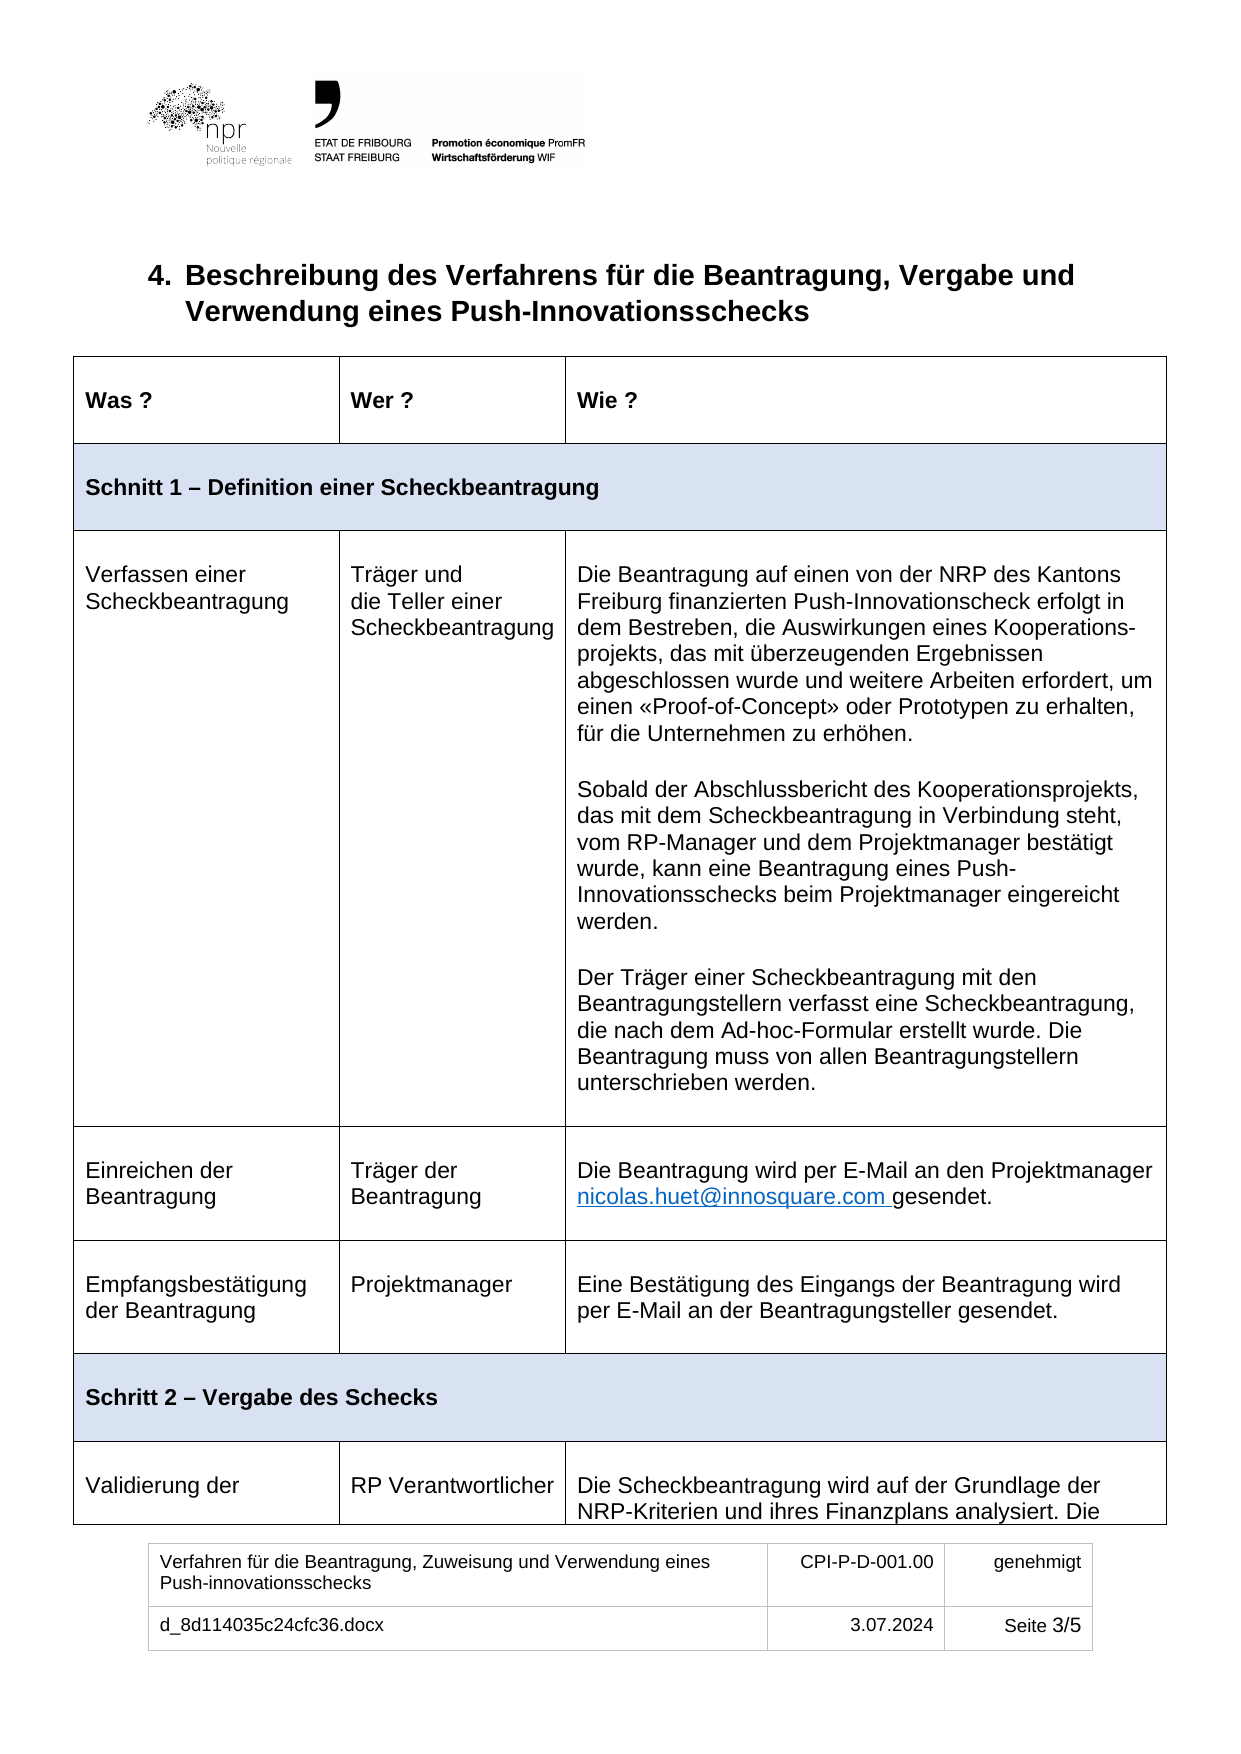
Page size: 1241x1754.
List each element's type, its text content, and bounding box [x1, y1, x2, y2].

table_cell Träger der Beantragung [340, 1127, 565, 1239]
picture [147, 83, 292, 166]
table_cell Projektmanager [340, 1241, 565, 1353]
table_cell Empfangsbestätigung der Beantragung [74, 1241, 339, 1353]
table_header Wie ? [566, 357, 1166, 443]
subtitle Beschreibung des Verfahrens für die Beantragung, Vergabe und Verwendung eines Push-Innovationsschecks [148, 258, 1093, 328]
table_cell Träger und die Teller einer Scheckbeantragung [340, 531, 565, 1126]
table_cell Validierung der Beantragung [74, 1442, 339, 1524]
table_header Was ? [74, 357, 339, 443]
picture [310, 73, 588, 166]
table_cell Schnitt 1 – Definition einer Scheckbeantragung [74, 444, 1166, 530]
table_cell RP Verantwortlicher Projektmanager [340, 1442, 565, 1524]
table_cell Schritt 2 – Vergabe des Schecks [74, 1354, 1166, 1441]
table_cell Einreichen der Beantragung [74, 1127, 339, 1239]
table_cell Eine Bestätigung des Eingangs der Beantragung wird per E-Mail an der Beantragungsteller gesendet. [566, 1241, 1166, 1353]
table_cell Verfassen einer Scheckbeantragung [74, 531, 339, 1126]
table_header Wer ? [340, 357, 565, 443]
table_cell Die Beantragung wird per E-Mail an den Projektmanager nicolas.huet@innosquare.com gesendet. [566, 1127, 1166, 1239]
table_cell Die Beantragung auf einen von der NRP des Kantons Freiburg finanzierten Push-Innovationscheck erfolgt in dem Bestreben, die Auswirkungen eines Kooperations-projekts, das mit überzeugenden Ergebnissen abgeschlossen wurde und weitere Arbeiten erfordert, um einen «Proof-of-Concept» oder Prototypen zu erhalten, für die Unternehmen zu erhöhen. Sobald der Abschlussbericht des Kooperationsprojekts, das mit dem Scheckbeantragung in Verbindung steht, vom RP-Manager und dem Projektmanager bestätigt wurde, kann eine Beantragung eines Push-Innovationsschecks beim Projektmanager eingereicht werden. Der Träger einer Scheckbeantragung mit den Beantragungstellern verfasst eine Scheckbeantragung, die nach dem Ad-hoc-Formular erstellt wurde. Die Beantragung muss von allen Beantragungstellern unterschrieben werden. [566, 531, 1166, 1126]
